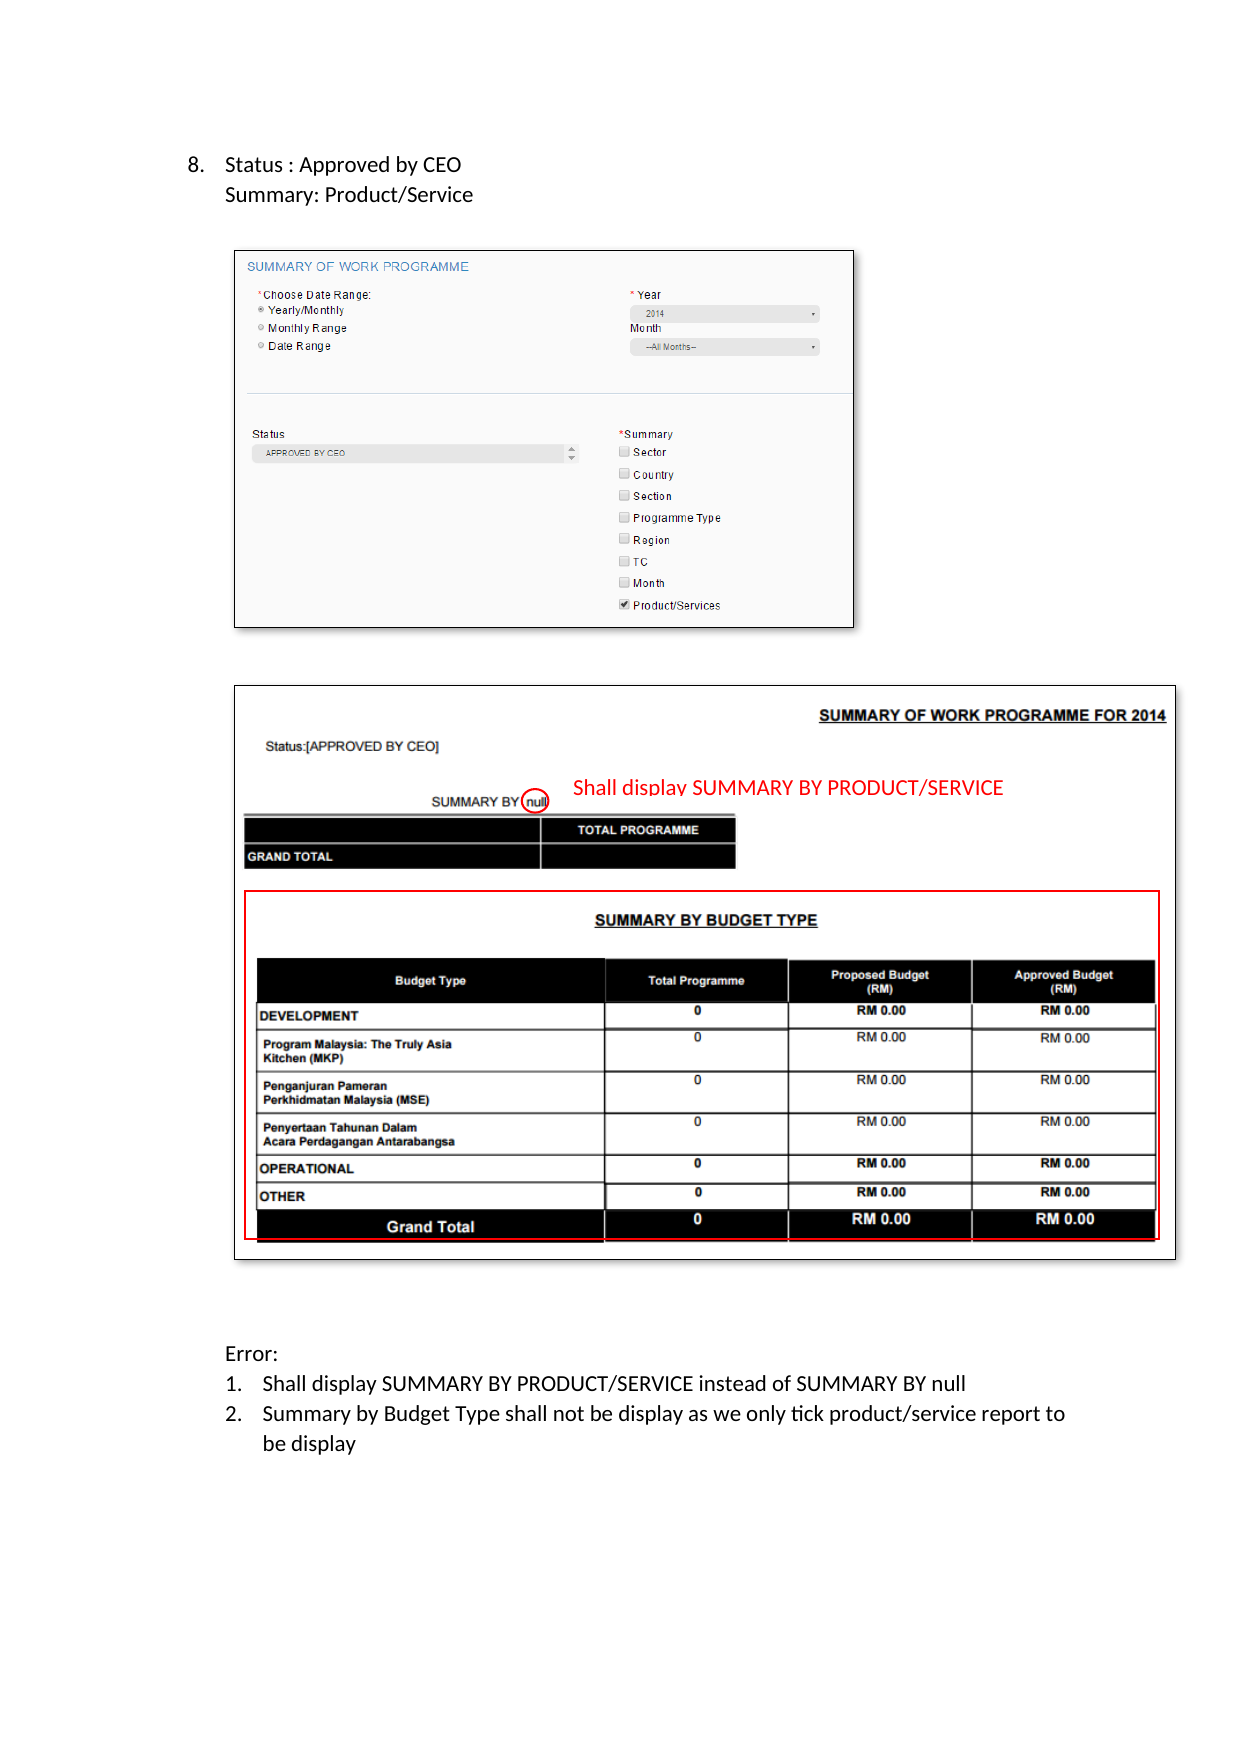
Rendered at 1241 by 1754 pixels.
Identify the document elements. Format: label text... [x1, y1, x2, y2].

list Error: [225, 1339, 1090, 1367]
list Summary: Product/Service [225, 180, 1090, 208]
list Summary by Budget Type shall not be display as we only tick product/service report to be display [225, 1399, 1090, 1458]
list Status : Approved by CEO [187, 150, 1090, 178]
picture [235, 251, 853, 627]
list Shall display SUMMARY BY PRODUCT/SERVICE instead of SUMMARY BY null [225, 1369, 1090, 1397]
picture [235, 686, 1175, 1259]
